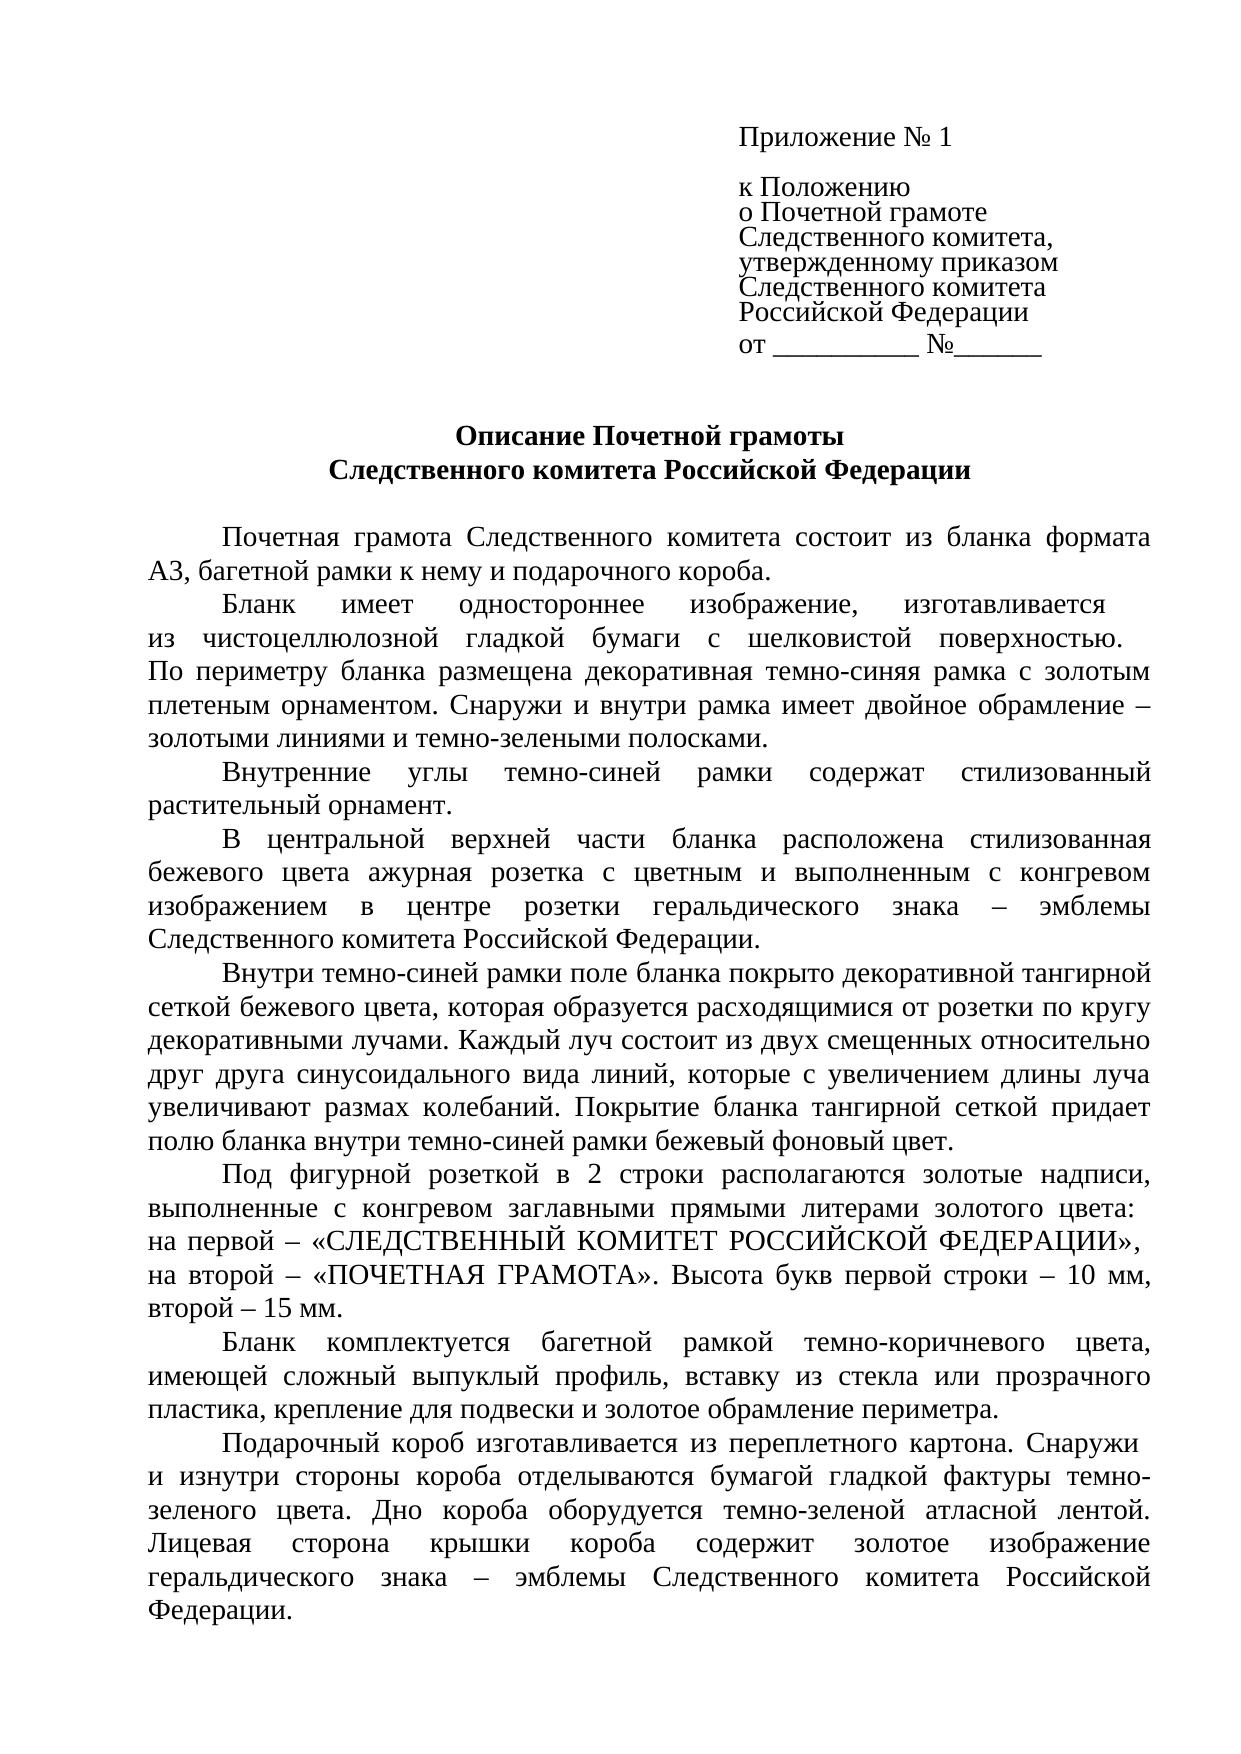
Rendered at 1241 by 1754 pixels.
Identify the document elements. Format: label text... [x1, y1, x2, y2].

title Следственного комитета Российской Федерации [148, 452, 1152, 486]
text от __________ №______ [738, 326, 1152, 360]
text Бланк имеет одностороннее изображение, изготавливается из чистоцеллюлозной гладкой бумаги с шелковистой поверхностью. По периметру бланка размещена декоративная темно-синяя рамка с золотым плетеным орнаментом. Снаружи и внутри рамка имеет двойное обрамление – золотыми линиями и темно-зелеными полосками. [148, 586, 1152, 754]
text Под фигурной розеткой в 2 строки располагаются золотые надписи, выполненные с конгревом заглавными прямыми литерами золотого цвета: на первой – «СЛЕДСТВЕННЫЙ КОМИТЕТ РОССИЙСКОЙ ФЕДЕРАЦИИ», на второй – «ПОЧЕТНАЯ ГРАМОТА». Высота букв первой строки – , второй – . [148, 1156, 1152, 1324]
text к Положению [738, 176, 1152, 201]
text о Почетной грамоте Следственного комитета, утвержденному приказом Следственного комитета Российской Федерации [738, 201, 1152, 326]
text Почетная грамота Следственного комитета состоит из бланка формата A3, багетной рамки к нему и подарочного короба. [148, 519, 1152, 586]
text Бланк комплектуется багетной рамкой темно-коричневого цвета, имеющей сложный выпуклый профиль, вставку из стекла или прозрачного пластика, крепление для подвески и золотое обрамление периметра. [148, 1324, 1152, 1425]
text Внутренние углы темно-синей рамки содержат стилизованный растительный орнамент. [148, 754, 1152, 821]
text В центральной верхней части бланка расположена стилизованная бежевого цвета ажурная розетка с цветным и выполненным с конгревом изображением в центре розетки геральдического знака – эмблемы Следственного комитета Российской Федерации. [148, 821, 1152, 955]
text Подарочный короб изготавливается из переплетного картона. Снаружи и изнутри стороны короба отделываются бумагой гладкой фактуры темно-зеленого цвета. Дно короба оборудуется темно-зеленой атласной лентой. Лицевая сторона крышки короба содержит золотое изображение геральдического знака – эмблемы Следственного комитета Российской Федерации. [148, 1425, 1152, 1626]
title Описание Почетной грамоты [148, 418, 1152, 452]
text Внутри темно-синей рамки поле бланка покрыто декоративной тангирной сеткой бежевого цвета, которая образуется расходящимися от розетки по кругу декоративными лучами. Каждый луч состоит из двух смещенных относительно друг друга синусоидального вида линий, которые с увеличением длины луча увеличивают размах колебаний. Покрытие бланка тангирной сеткой придает полю бланка внутри темно-синей рамки бежевый фоновый цвет. [148, 955, 1152, 1156]
text Приложение № 1 [738, 126, 1152, 151]
